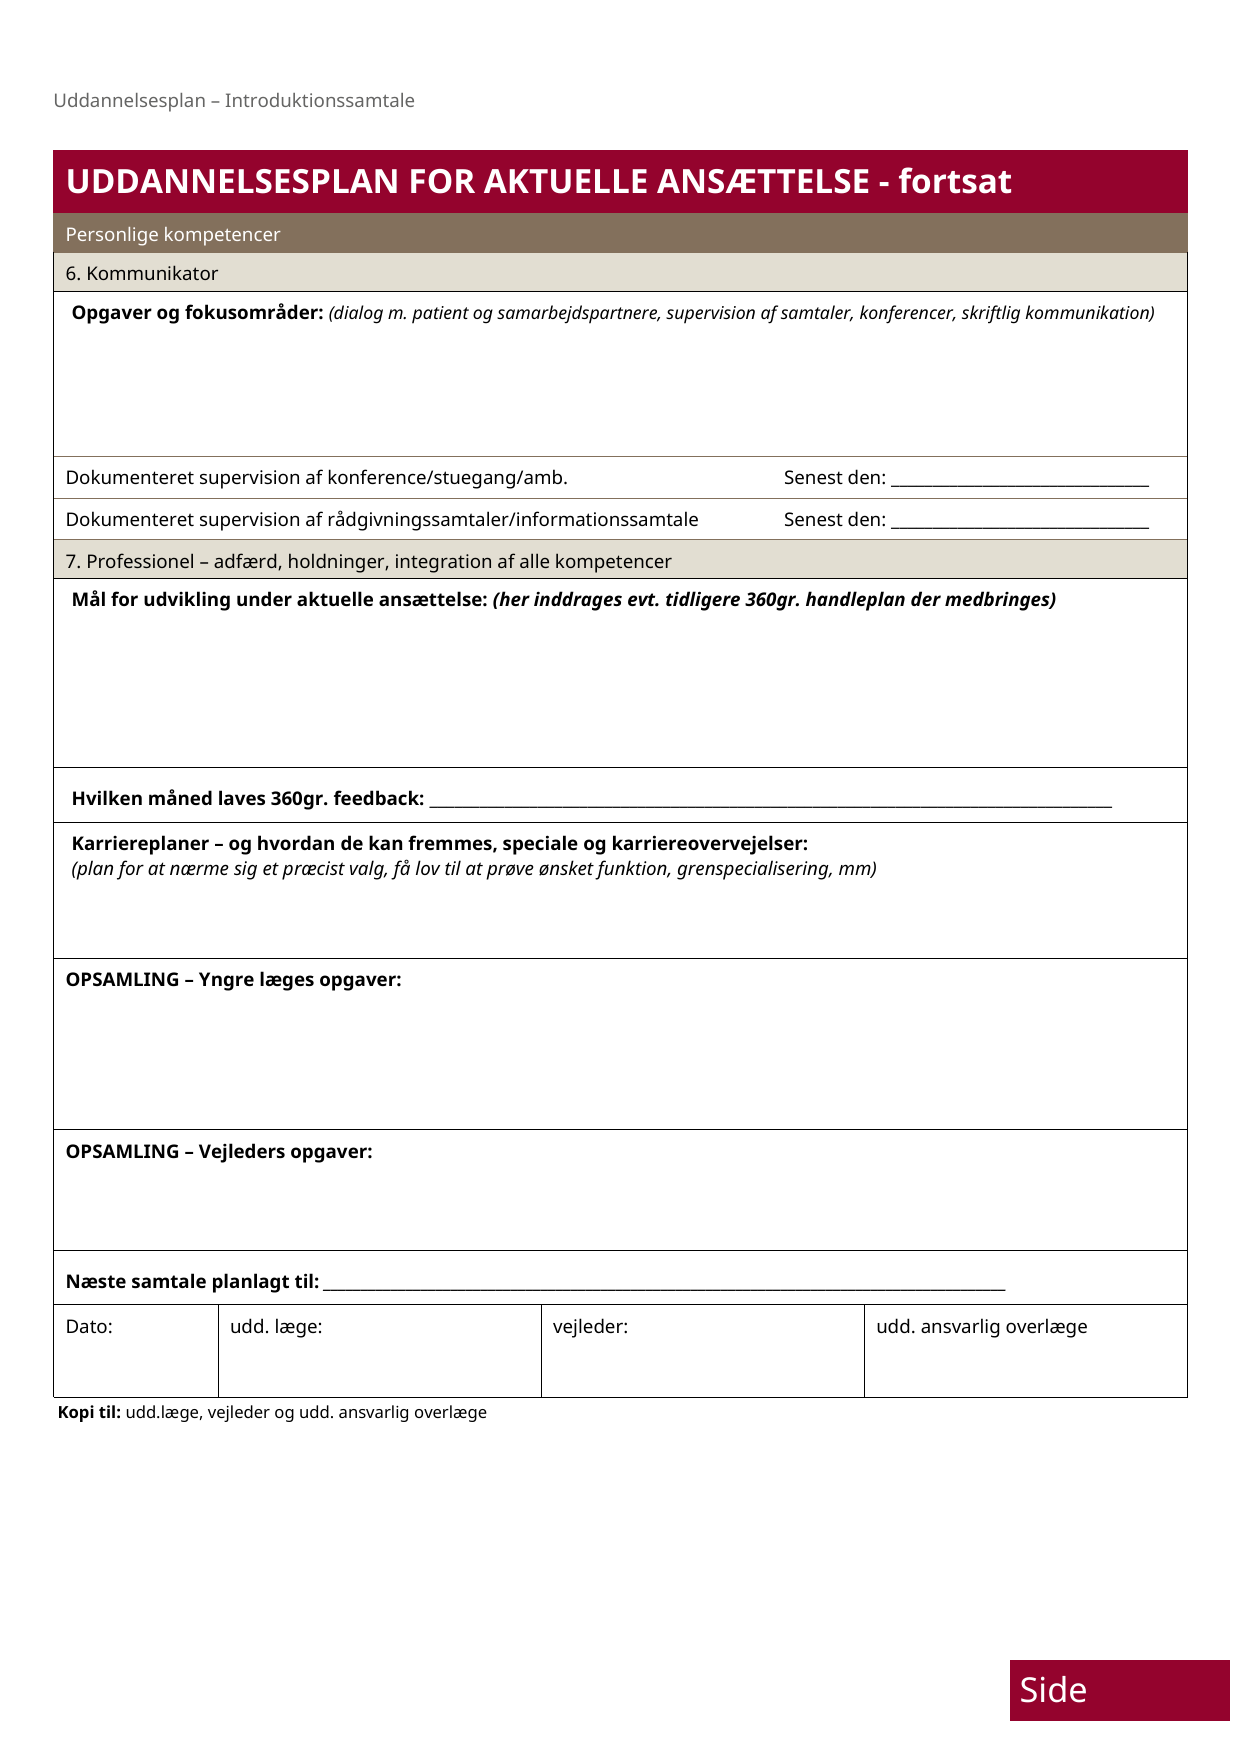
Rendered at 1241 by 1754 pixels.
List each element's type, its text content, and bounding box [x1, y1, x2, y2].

table_cell OPSAMLING – Yngre læges opgaver: [54, 959, 1187, 1129]
table_cell Mål for udvikling under aktuelle ansættelse: (her inddrages evt. tidligere 360gr. handleplan der medbringes) [54, 579, 1187, 767]
table_cell Karriereplaner – og hvordan de kan fremmes, speciale og karriereovervejelser: (plan for at nærme sig et præcist valg, få lov til at prøve ønsket funktion, grenspecialisering, mm) [54, 823, 1187, 958]
table_header UDDANNELSESPLAN FOR AKTUELLE ANSÆTTELSE - fortsat [54, 150, 1187, 213]
table_cell udd. læge: [219, 1305, 541, 1397]
table_cell Dokumenteret supervision af konference/stuegang/amb. Senest den: _______________________________ [54, 457, 1187, 497]
table_cell OPSAMLING – Vejleders opgaver: [54, 1130, 1187, 1250]
table_cell Opgaver og fokusområder: (dialog m. patient og samarbejdspartnere, supervision af samtaler, konferencer, skriftlig kommunikation) [54, 292, 1187, 456]
table_cell Dokumenteret supervision af rådgivningssamtaler/informationssamtale Senest den: _______________________________ [54, 499, 1187, 539]
table_cell 7. Professionel – adfærd, holdninger, integration af alle kompetencer [54, 540, 1187, 578]
table_cell Dato: [54, 1305, 218, 1397]
table_cell Næste samtale planlagt til: ___________________________________________________________________________________________ [54, 1251, 1187, 1304]
table_cell Personlige kompetencer [54, 213, 1187, 252]
table_cell 6. Kommunikator [54, 253, 1187, 291]
table_cell vejleder: [542, 1305, 864, 1397]
table_cell Hvilken måned laves 360gr. feedback: __________________________________________________________________________________ [54, 768, 1187, 821]
text Kopi til: udd.læge, vejleder og udd. ansvarlig overlæge4 [57, 1398, 1144, 1424]
table_cell udd. ansvarlig overlæge [865, 1305, 1187, 1397]
